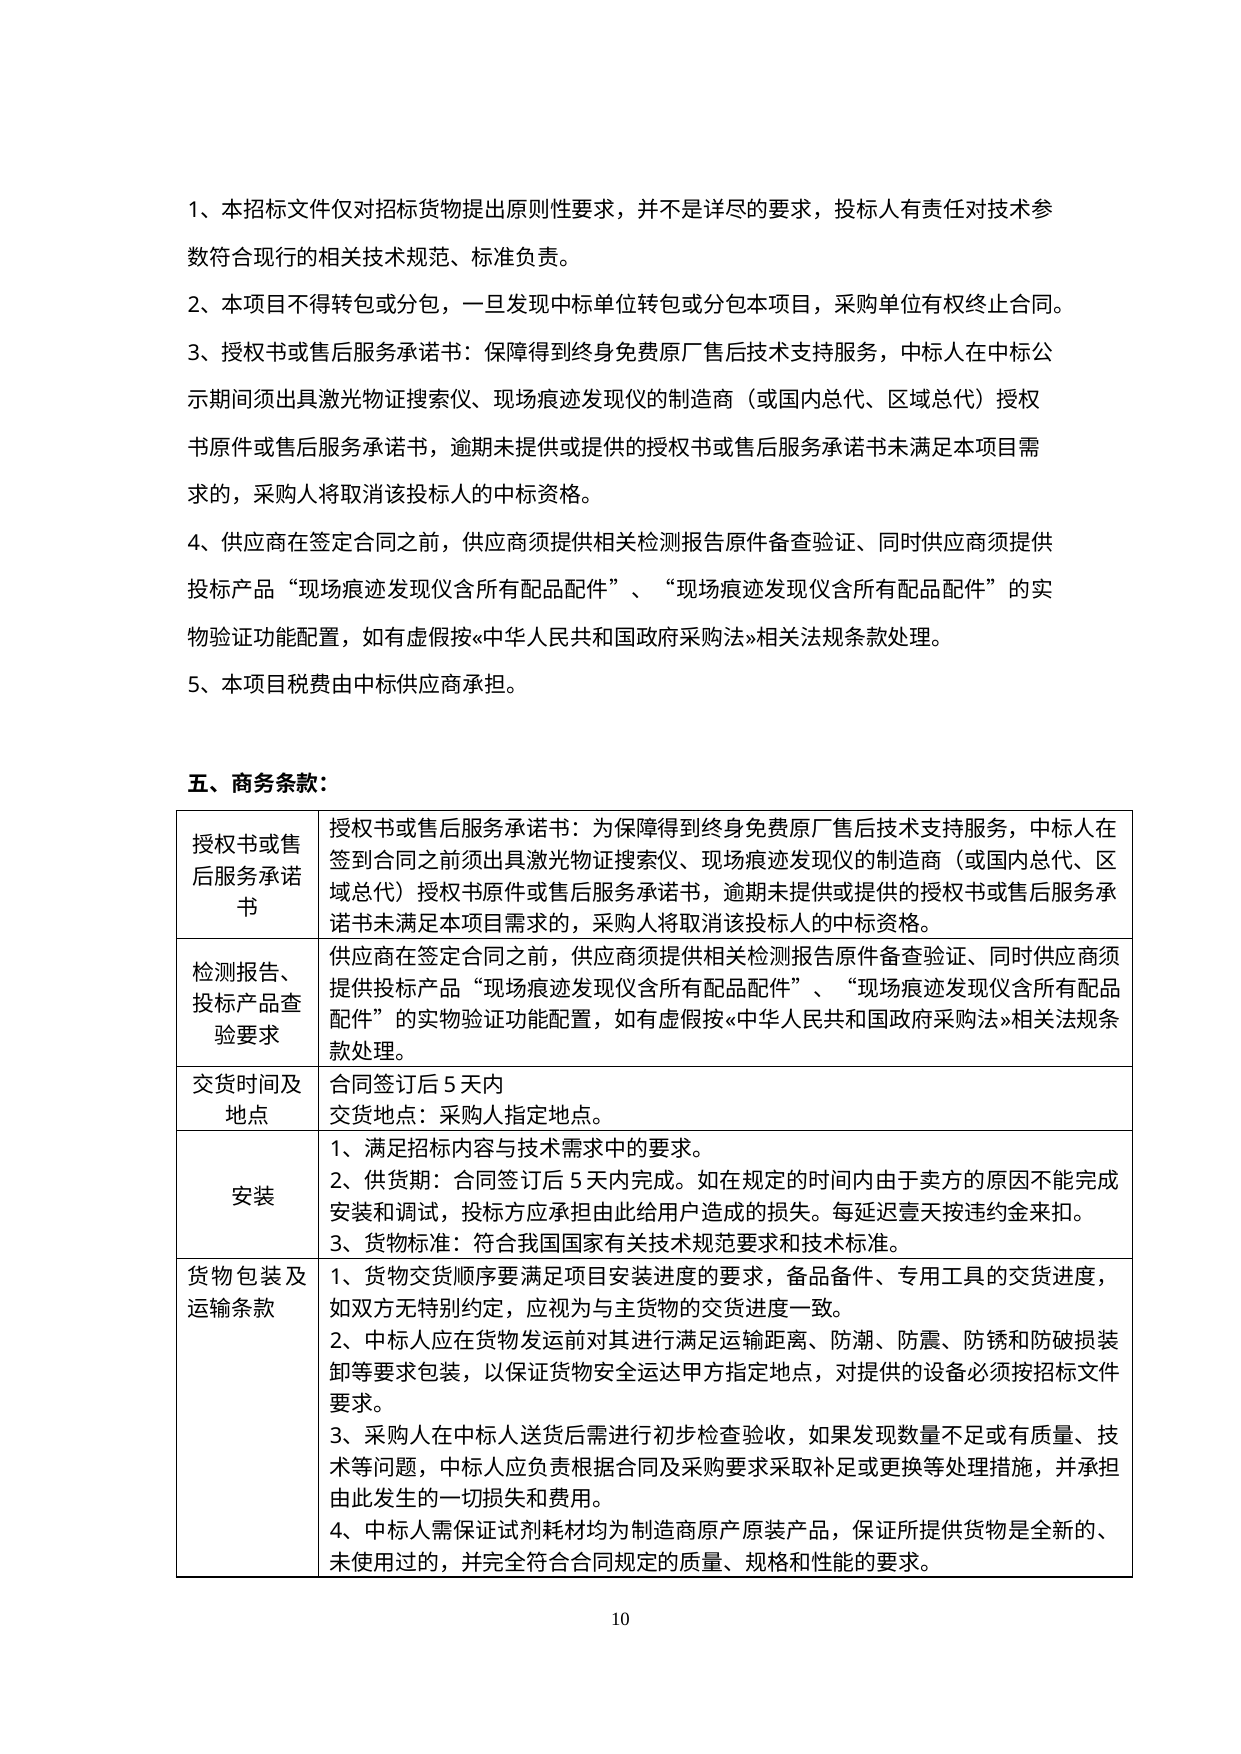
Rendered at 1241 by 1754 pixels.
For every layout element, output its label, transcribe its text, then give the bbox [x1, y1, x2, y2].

table_cell 安装 [177, 1131, 318, 1258]
table_cell 1、满足招标内容与技术需求中的要求。 2、供货期：合同签订后5天内完成。如在规定的时间内由于卖方的原因不能完成安装和调试，投标方应承担由此给用户造成的损失。每延迟壹天按违约金来扣。 3、货物标准：符合我国国家有关技术规范要求和技术标准。 [319, 1131, 1132, 1258]
table_cell 合同签订后5天内 交货地点：采购人指定地点。 [319, 1067, 1132, 1130]
text 2、本项目不得转包或分包，一旦发现中标单位转包或分包本项目，采购单位有权终止合同。 [187, 287, 1053, 319]
table_cell 检测报告、投标产品查验要求 [177, 939, 318, 1066]
text 4、供应商在签定合同之前，供应商须提供相关检测报告原件备查验证、同时供应商须提供投标产品“现场痕迹发现仪含所有配品配件”、“现场痕迹发现仪含所有配品配件”的实物验证功能配置，如有虚假按«中华人民共和国政府采购法»相关法规条款处理。 [187, 525, 1053, 652]
table_cell 供应商在签定合同之前，供应商须提供相关检测报告原件备查验证、同时供应商须提供投标产品“现场痕迹发现仪含所有配品配件”、“现场痕迹发现仪含所有配品配件”的实物验证功能配置，如有虚假按«中华人民共和国政府采购法»相关法规条款处理。 [319, 939, 1132, 1066]
text 五、商务条款： [187, 766, 1053, 798]
text 3、授权书或售后服务承诺书：保障得到终身免费原厂售后技术支持服务，中标人在中标公示期间须出具激光物证搜索仪、现场痕迹发现仪的制造商（或国内总代、区域总代）授权书原件或售后服务承诺书，逾期未提供或提供的授权书或售后服务承诺书未满足本项目需求的，采购人将取消该投标人的中标资格。 [187, 335, 1053, 509]
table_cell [319, 1259, 1132, 1576]
table_header 授权书或售后服务承诺书 [177, 811, 318, 938]
text 1、本招标文件仅对招标货物提出原则性要求，并不是详尽的要求，投标人有责任对技术参数符合现行的相关技术规范、标准负责。 [187, 192, 1053, 271]
table_cell 货物包装及运输条款 [177, 1259, 318, 1576]
text 5、本项目税费由中标供应商承担。 [187, 667, 1053, 699]
table_cell 交货时间及地点 [177, 1067, 318, 1130]
table_header 授权书或售后服务承诺书：为保障得到终身免费原厂售后技术支持服务，中标人在签到合同之前须出具激光物证搜索仪、现场痕迹发现仪的制造商（或国内总代、区域总代）授权书原件或售后服务承诺书，逾期未提供或提供的授权书或售后服务承诺书未满足本项目需求的，采购人将取消该投标人的中标资格。 [319, 811, 1132, 938]
